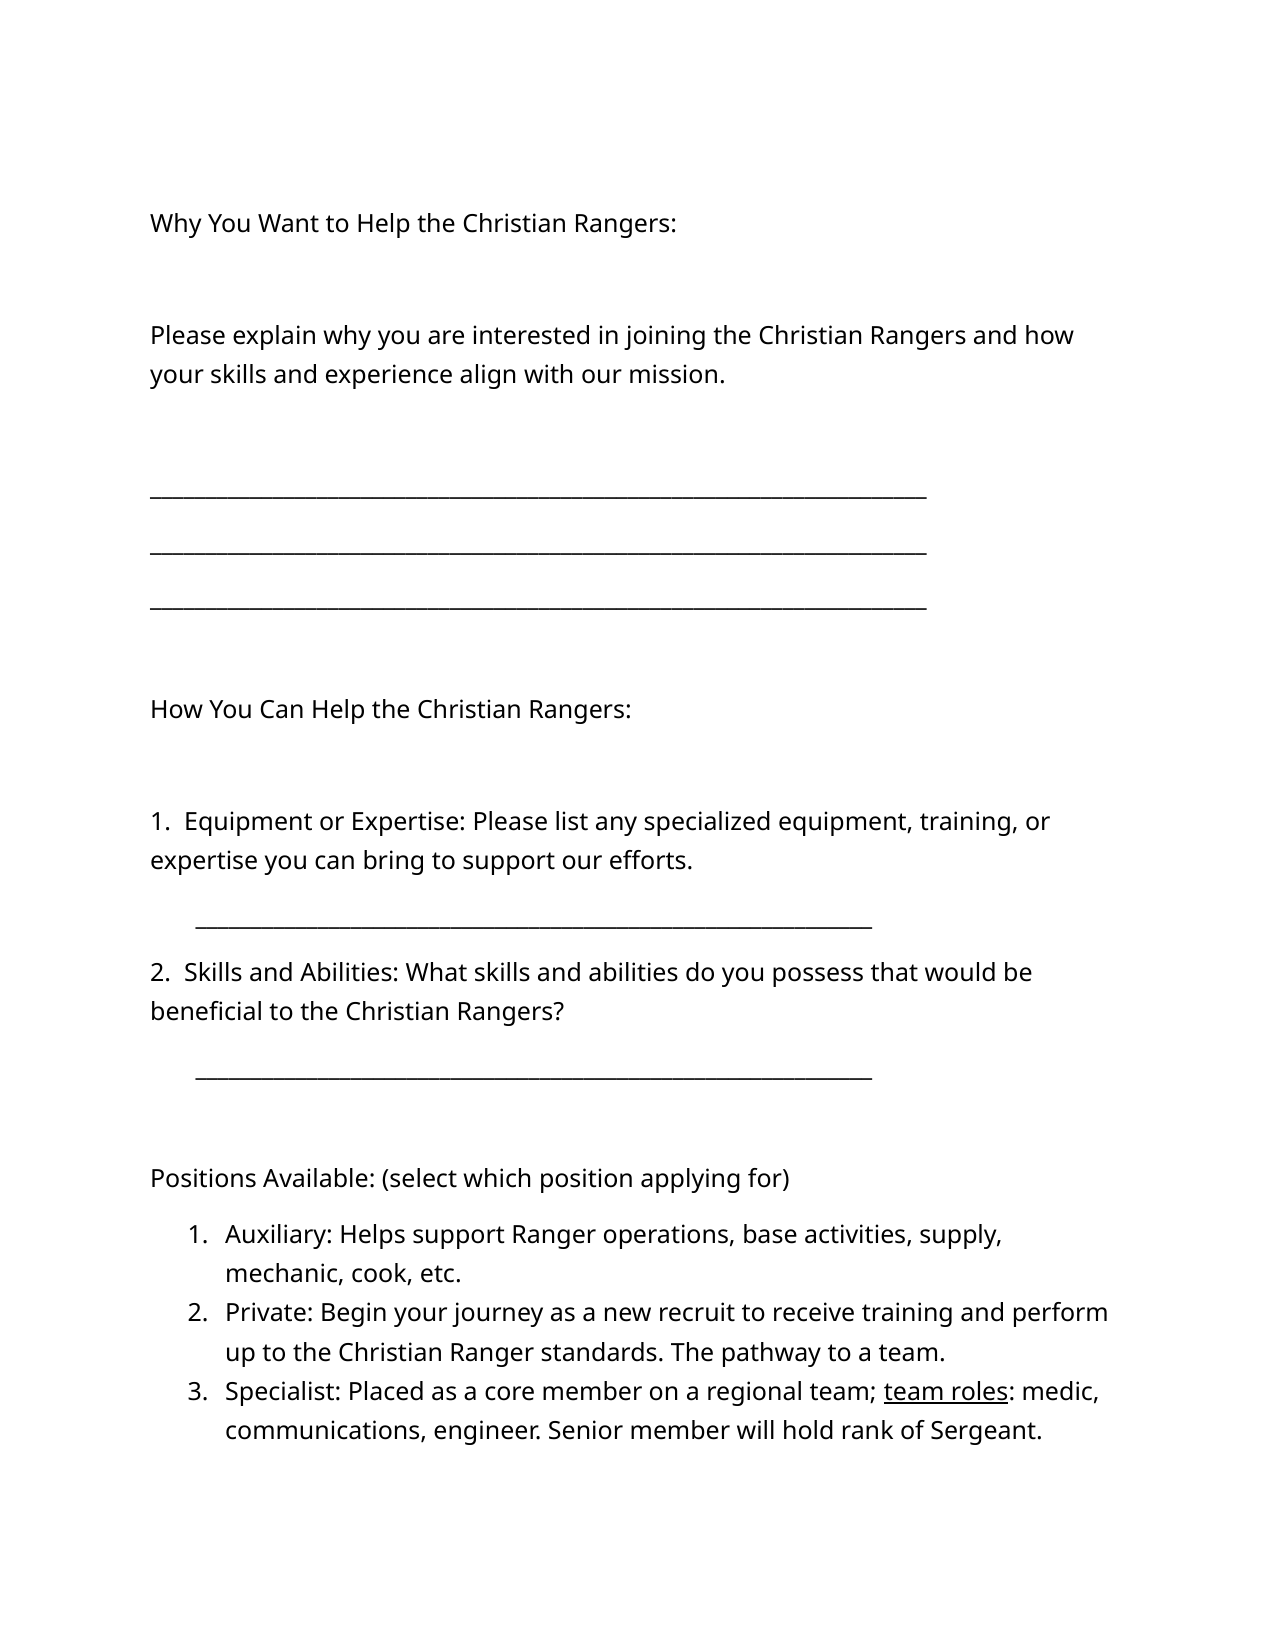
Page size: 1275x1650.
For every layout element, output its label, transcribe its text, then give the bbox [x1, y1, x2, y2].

text How You Can Help the Christian Rangers: [150, 692, 1125, 726]
text ______________________________________________________________________ [150, 580, 1125, 614]
list Auxiliary: Helps support Ranger operations, base activities, supply, mechanic, cook, etc. [187, 1217, 1125, 1290]
list Specialist: Placed as a core member on a regional team; team roles: medic, communications, engineer. Senior member will hold rank of Sergeant. [187, 1373, 1125, 1447]
text Positions Available: (select which position applying for) [150, 1161, 1125, 1195]
text 1. Equipment or Expertise: Please list any specialized equipment, training, or expertise you can bring to support our efforts. [150, 803, 1125, 877]
text _____________________________________________________________ [150, 898, 1125, 932]
text 2. Skills and Abilities: What skills and abilities do you possess that would be beneficial to the Christian Rangers? [150, 954, 1125, 1027]
list Private: Begin your journey as a new recruit to receive training and perform up to the Christian Ranger standards. The pathway to a team. [187, 1295, 1125, 1368]
text _____________________________________________________________ [150, 1049, 1125, 1083]
text ______________________________________________________________________ [150, 468, 1125, 502]
text Please explain why you are interested in joining the Christian Rangers and how your skills and experience align with our mission. [150, 317, 1125, 391]
text ______________________________________________________________________ [150, 524, 1125, 558]
text Why You Want to Help the Christian Rangers: [150, 206, 1125, 240]
